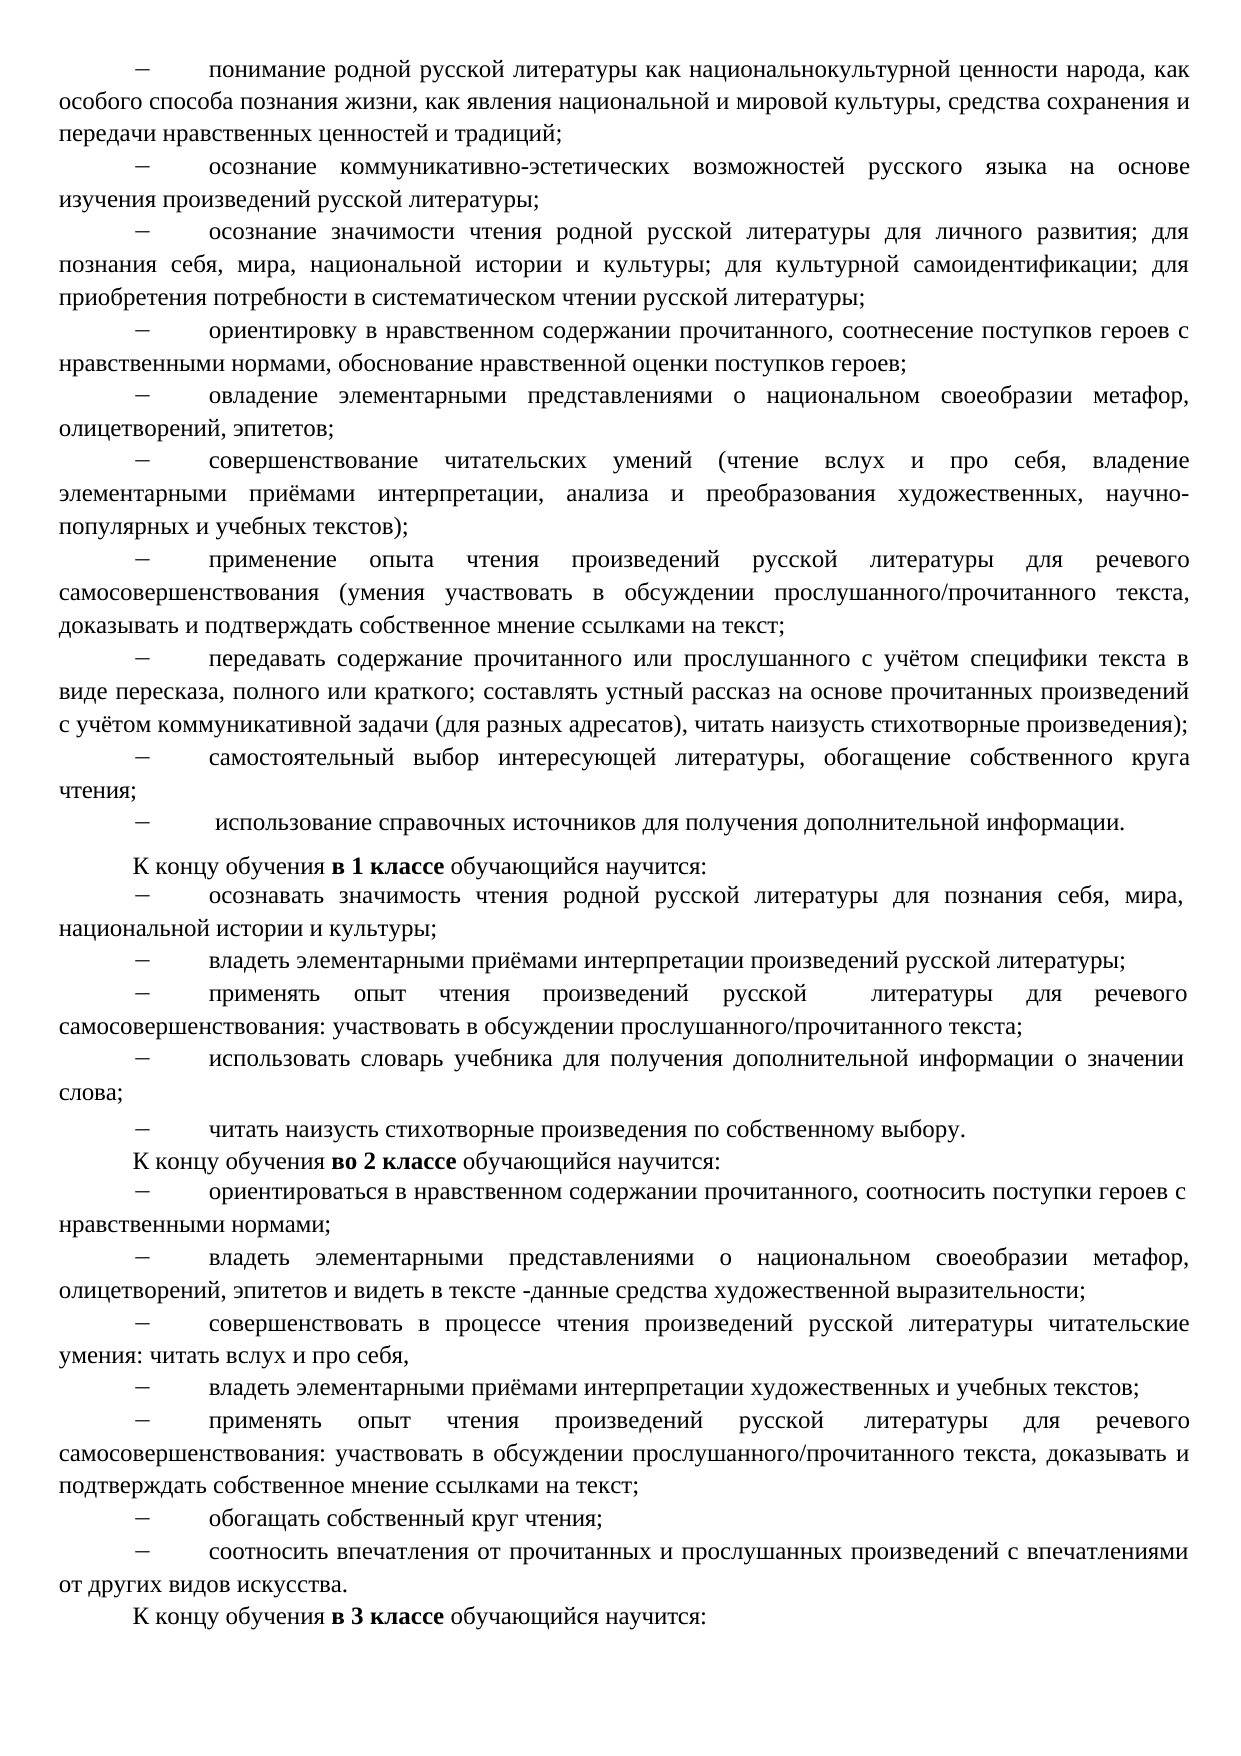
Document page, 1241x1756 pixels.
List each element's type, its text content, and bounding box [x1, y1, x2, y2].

list соотносить впечатления от прочитанных и прослушанных произведений с впечатлениями от других видов искусства. [58, 1536, 1189, 1597]
list передавать содержание прочитанного или прослушанного с учётом специфики текста в виде пересказа, полного или краткого; составлять устный рассказ на основе прочитанных произведений с учётом коммуникативной задачи (для разных адресатов), читать наизусть стихотворные произведения); [58, 643, 1190, 738]
text нравственными нормами; [58, 1209, 1203, 1238]
list применять опыт чтения произведений русской литературы для речевого самосовершенствования: участвовать в обсуждении прослушанного/прочитанного текста; [58, 978, 1190, 1040]
list использовать словарь учебника для получения дополнительной информации о значении [132, 1043, 1203, 1072]
text слова; [58, 1077, 124, 1105]
list ориентировку в нравственном содержании прочитанного, соотнесение поступков героев с нравственными нормами, обоснование нравственной оценки поступков героев; [58, 315, 1190, 377]
list владеть элементарными представлениями о национальном своеобразии метафор, олицетворений, эпитетов и видеть в тексте -данные средства художественной выразительности; [58, 1242, 1190, 1304]
list осознавать значимость чтения родной русской литературы для познания себя, мира, национальной истории и культуры; [58, 881, 1190, 942]
list владеть элементарными приёмами интерпретации художественных и учебных текстов; [132, 1372, 1203, 1401]
list читать наизусть стихотворные произведения по собственному выбору. К концу обучения во 2 классе обучающийся научится: [132, 1114, 966, 1175]
list применять опыт чтения произведений русской литературы для речевого самосовершенствования: участвовать в обсуждении прослушанного/прочитанного текста, доказывать и подтверждать собственное мнение ссылками на текст; [58, 1406, 1190, 1499]
list осознание коммуникативно-эстетических возможностей русского языка на основе изучения произведений русской литературы; [58, 151, 1191, 212]
list использование справочных источников для получения дополнительной информации. [132, 807, 1203, 836]
list осознание значимости чтения родной русской литературы для личного развития; для познания себя, мира, национальной истории и культуры; для культурной самоидентификации; для приобретения потребности в систематическом чтении русской литературы; [58, 216, 1190, 311]
list самостоятельный выбор интересующей литературы, обогащение собственного круга чтения; [58, 742, 1190, 803]
text К концу обучения в 1 классе обучающийся научится: [132, 852, 1203, 881]
list совершенствовать в процессе чтения произведений русской литературы читательские умения: читать вслух и про себя, [58, 1308, 1190, 1369]
list применение опыта чтения произведений русской литературы для речевого самосовершенствования (умения участвовать в обсуждении прослушанного/прочитанного текста, доказывать и подтверждать собственное мнение ссылками на текст; [58, 544, 1191, 639]
list овладение элементарными представлениями о национальном своеобразии метафор, олицетворений, эпитетов; [58, 380, 1190, 441]
text К концу обучения в 3 классе обучающийся научится: [132, 1601, 1203, 1630]
list владеть элементарными приёмами интерпретации произведений русской литературы; [132, 945, 1203, 974]
list обогащать собственный круг чтения; [132, 1503, 1203, 1532]
list понимание родной русской литературы как национальнокультурной ценности народа, как особого способа познания жизни, как явления национальной и мировой культуры, средства сохранения и передачи нравственных ценностей и традиций; [58, 54, 1190, 147]
list ориентироваться в нравственном содержании прочитанного, соотносить поступки героев с [132, 1179, 1203, 1205]
list совершенствование читательских умений (чтение вслух и про себя, владение элементарными приёмами интерпретации, анализа и преобразования художественных, научно- популярных и учебных текстов); [58, 445, 1191, 540]
